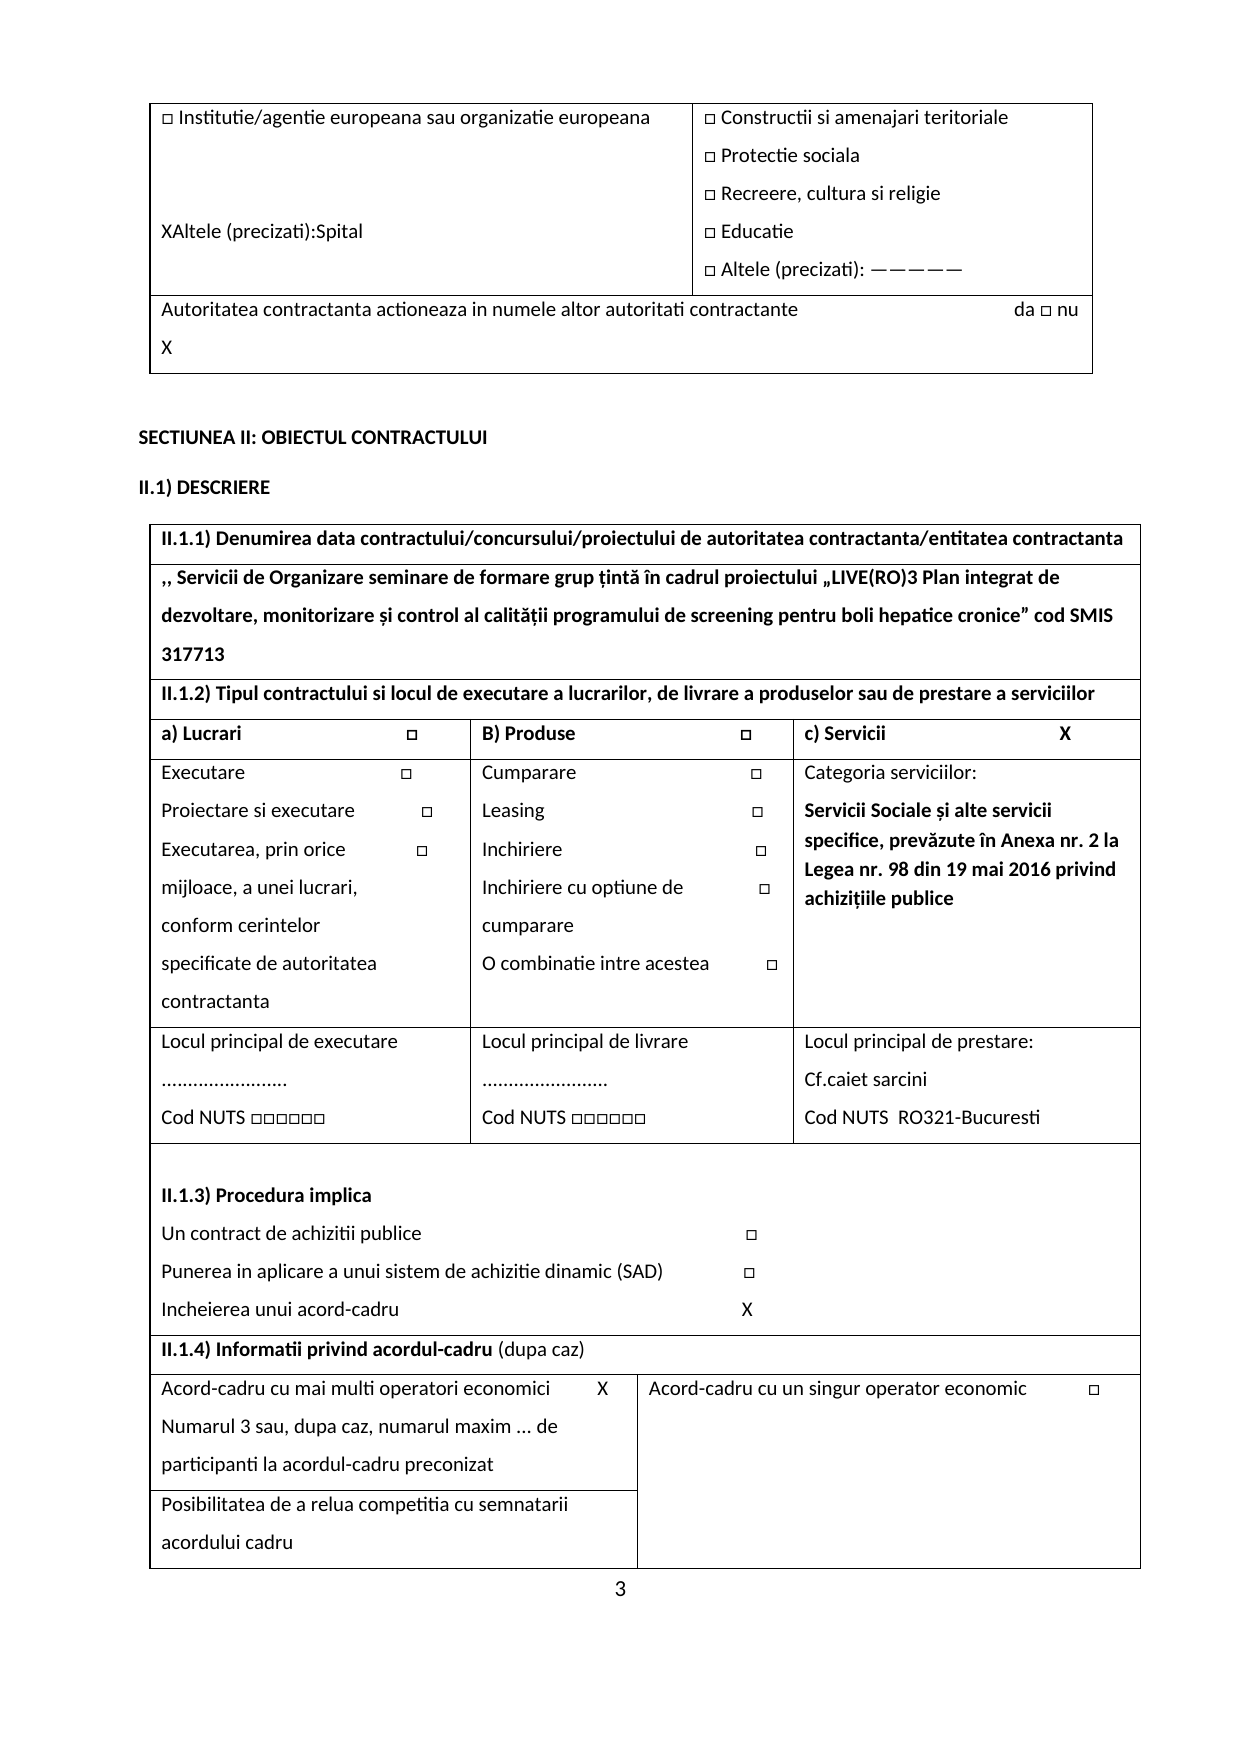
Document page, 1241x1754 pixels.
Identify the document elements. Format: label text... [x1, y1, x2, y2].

table_header II.1.1) Denumirea data contractului/concursului/proiectului de autoritatea contractanta/entitatea contractanta [151, 525, 1140, 563]
table_cell Acord-cadru cu un singur operator economic □ [638, 1375, 1140, 1568]
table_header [693, 104, 1092, 295]
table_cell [151, 1491, 637, 1568]
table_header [151, 104, 692, 295]
table_cell ,, Servicii de Organizare seminare de formare grup țintă în cadrul proiectului „LIVE(RO)3 Plan integrat de dezvoltare, monitorizare și control al calității programului de screening pentru boli hepatice cronice” cod SMIS 317713 [151, 565, 1140, 679]
table_cell Locul principal de livrare ........................ Cod NUTS □□□□□□ [471, 1028, 793, 1143]
text SECTIUNEA II: OBIECTUL CONTRACTULUI [138, 424, 1093, 449]
table_cell c) Servicii X [794, 720, 1140, 758]
table_cell Cumparare □ Leasing □ Inchiriere □ Inchiriere cu optiune de □ cumparare O combinatie intre acestea □ [471, 760, 793, 1027]
table_cell B) Produse □ [471, 720, 793, 758]
table_cell II.1.4) Informatii privind acordul-cadru (dupa caz) [151, 1336, 1140, 1374]
table_cell Autoritatea contractanta actioneaza in numele altor autoritati contractante da □ nu X [151, 296, 1092, 373]
table_cell a) Lucrari □ [151, 720, 470, 758]
table_cell Categoria serviciilor: Servicii Sociale și alte servicii specifice, prevăzute în Anexa nr. 2 la Legea nr. 98 din 19 mai 2016 privind achizițiile publice [794, 760, 1140, 1027]
table_cell Executare □ Proiectare si executare □ Executarea, prin orice □ mijloace, a unei lucrari, conform cerintelor specificate de autoritatea contractanta [151, 760, 470, 1027]
text II.1) DESCRIERE [138, 474, 1093, 499]
table_cell Acord-cadru cu mai multi operatori economici X Numarul 3 sau, dupa caz, numarul maxim ... de participanti la acordul-cadru preconizat [151, 1375, 637, 1490]
table_cell II.1.3) Procedura implica Un contract de achizitii publice □ Punerea in aplicare a unui sistem de achizitie dinamic (SAD) □ Incheierea unui acord-cadru X [151, 1144, 1140, 1335]
table_cell II.1.2) Tipul contractului si locul de executare a lucrarilor, de livrare a produselor sau de prestare a serviciilor [151, 680, 1140, 719]
table_cell Locul principal de prestare: Cf.caiet sarcini Cod NUTS RO321-Bucuresti [794, 1028, 1140, 1143]
table_cell Locul principal de executare ........................ Cod NUTS □□□□□□ [151, 1028, 470, 1143]
